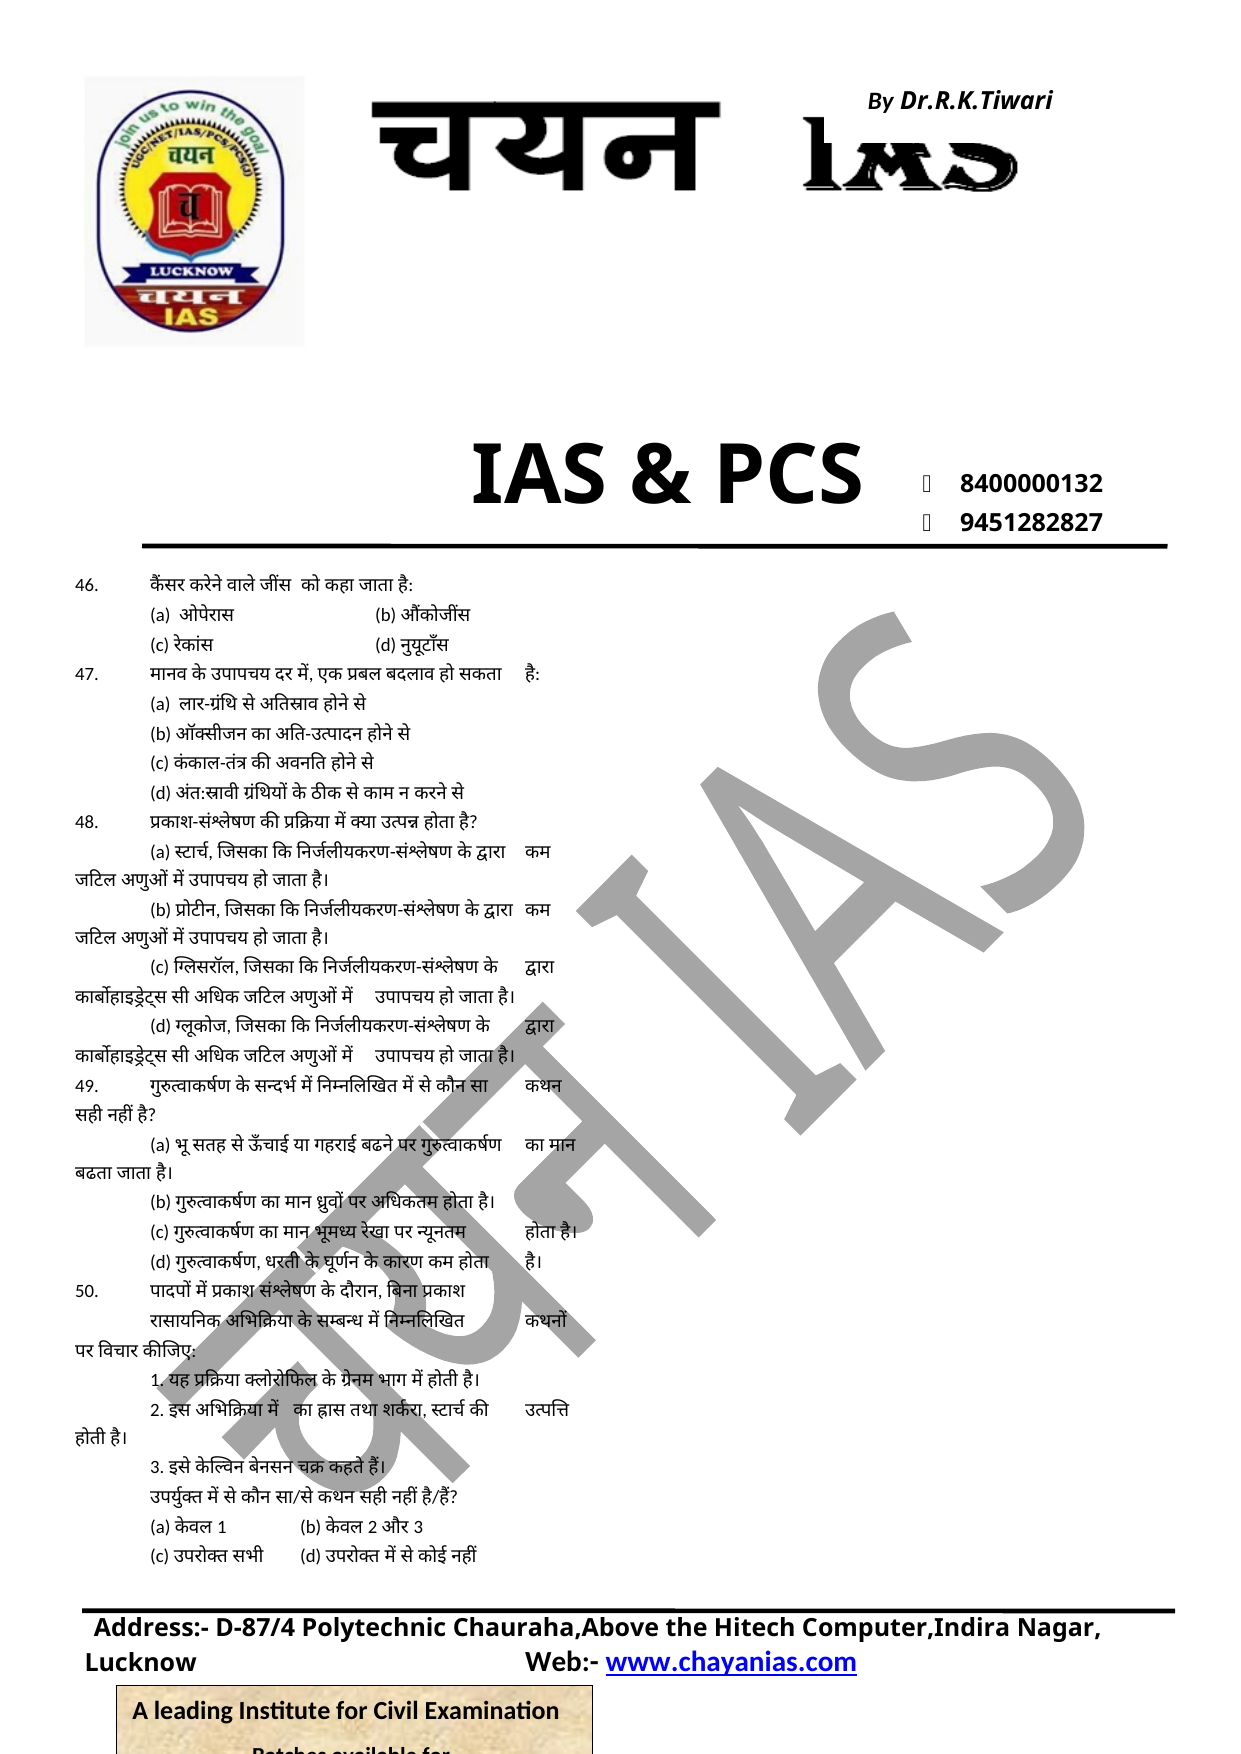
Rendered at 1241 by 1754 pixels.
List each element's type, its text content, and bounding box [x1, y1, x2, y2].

text (a) ओपेरास (b) औंकोजींस [75, 603, 583, 629]
text (d) गुरुत्वाकर्षण, धरती के घूर्णन के कारण कम होता है। 50. पादपों में प्रकाश संश्लेषण के दौरान, बिना प्रकाश रासायनिक अभिक्रिया के सम्बन्ध में निम्नलिखित कथनों पर विचार कीजिए: 1. यह प्रक्रिया क्लोरोफिल के ग्रेनम भाग में होती है। 2. इस अभिक्रिया में का ह्रास तथा शर्करा, स्टार्च की उत्पत्ति होती है। 3. इसे केल्विन बेनसन चक्र कहते हैं। उपर्युक्त में से कौन सा/से कथन सही नहीं है/हैं? (a) केवल 1 (b) केवल 2 और 3 (c) उपरोक्त सभी (d) उपरोक्त में से कोई नहीं [75, 1250, 583, 1603]
text (c) रेकांस (d) नुयूटाँस [75, 633, 583, 659]
picture [82, 75, 309, 352]
picture [117, 1686, 592, 1754]
picture [358, 75, 1100, 201]
text 46. कैंसर करेने वाले जींस को कहा जाता है: [75, 573, 583, 599]
text 47. मानव के उपापचय दर में, एक प्रबल बदलाव हो सकता है: (a) लार-ग्रंथि से अतिस्राव होने से (b) ऑक्सीजन का अति-उत्पादन होने से (c) कंकाल-तंत्र की अवनति होने से (d) अंत:स्रावी ग्रंथियों के ठीक से काम न करने से 48. प्रकाश-संश्लेषण की प्रक्रिया में क्या उत्पन्न होता है? (a) स्टार्च, जिसका कि निर्जलीयकरण-संश्लेषण के द्वारा कम जटिल अणुओं में उपापचय हो जाता है। (b) प्रोटीन, जिसका कि निर्जलीयकरण-संश्लेषण के द्वारा कम जटिल अणुओं में उपापचय हो जाता है। (c) ग्लिसरॉल, जिसका कि निर्जलीयकरण-संश्लेषण के द्वारा कार्बोहाइड्रेट्स सी अधिक जटिल अणुओं में उपापचय हो जाता है। (d) ग्लूकोज, जिसका कि निर्जलीयकरण-संश्लेषण के द्वारा कार्बोहाइड्रेट्स सी अधिक जटिल अणुओं में उपापचय हो जाता है। 49. गुरुत्वाकर्षण के सन्दर्भ में निम्नलिखित में से कौन सा कथन सही नहीं है? (a) भू सतह से ऊँचाई या गहराई बढने पर गुरुत्वाकर्षण का मान बढता जाता है। (b) गुरुत्वाकर्षण का मान ध्रुवों पर अधिकतम होता है। (c) गुरुत्वाकर्षण का मान भूमध्य रेखा पर न्यूनतम होता है। [75, 663, 583, 1246]
